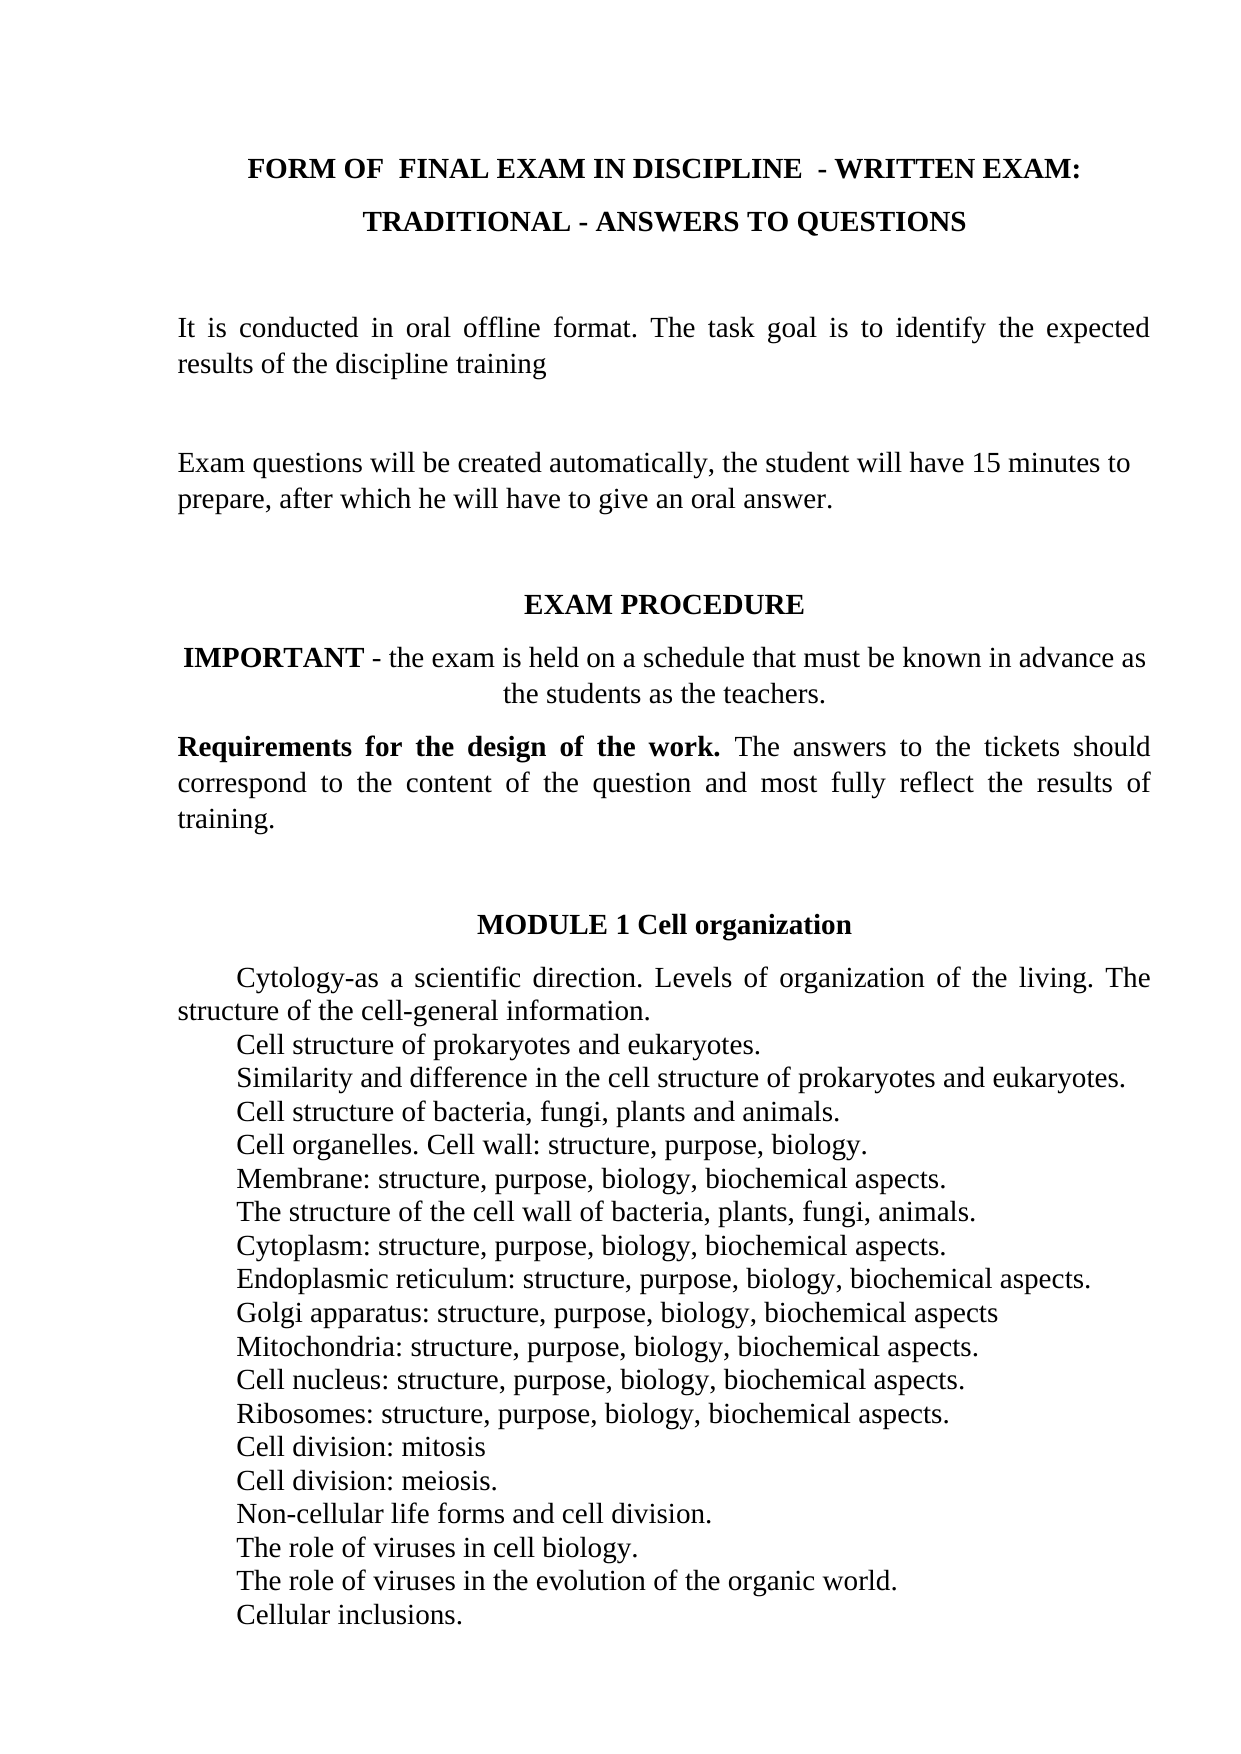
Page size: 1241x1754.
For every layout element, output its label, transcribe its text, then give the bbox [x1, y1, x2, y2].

text Cytoplasm: structure, purpose, biology, biochemical aspects. [177, 1228, 1152, 1262]
text TRADITIONAL - ANSWERS TO QUESTIONS [177, 204, 1152, 238]
text The role of viruses in cell biology. [177, 1530, 1152, 1563]
text Cytology-as a scientific direction. Levels of organization of the living. The structure of the cell-general information. [177, 960, 1152, 1027]
text The structure of the cell wall of bacteria, plants, fungi, animals. [177, 1194, 1152, 1228]
text FORM OF FINAL EXAM IN DISCIPLINE - WRITTEN EXAM: [177, 152, 1152, 185]
text Membrane: structure, purpose, biology, biochemical aspects. [177, 1161, 1152, 1194]
text EXAM PROCEDURE [177, 587, 1152, 621]
text Requirements for the design of the work. The answers to the tickets should correspond to the content of the question and most fully reflect the results of training. [177, 729, 1152, 835]
text Cell division: meiosis. [177, 1463, 1152, 1496]
text IMPORTANT - the exam is held on a schedule that must be known in advance as the students as the teachers. [177, 640, 1152, 710]
text Cell nucleus: structure, purpose, biology, biochemical aspects. [177, 1362, 1152, 1396]
text Endoplasmic reticulum: structure, purpose, biology, biochemical aspects. [177, 1262, 1152, 1295]
text Cell organelles. Cell wall: structure, purpose, biology. [177, 1127, 1152, 1161]
text Golgi apparatus: structure, purpose, biology, biochemical aspects [177, 1295, 1152, 1329]
text The role of viruses in the evolution of the organic world. [177, 1563, 1152, 1597]
text Cell structure of prokaryotes and eukaryotes. [177, 1027, 1152, 1060]
text Similarity and difference in the cell structure of prokaryotes and eukaryotes. [177, 1060, 1152, 1094]
text Cellular inclusions. [177, 1597, 1152, 1631]
text It is conducted in oral offline format. The task goal is to identify the expected results of the discipline training [177, 310, 1152, 380]
text Cell structure of bacteria, fungi, plants and animals. [177, 1094, 1152, 1127]
text Mitochondria: structure, purpose, biology, biochemical aspects. [177, 1329, 1152, 1362]
text Non-cellular life forms and cell division. [177, 1496, 1152, 1530]
text MODULE 1 Cell organization [177, 907, 1152, 941]
text Exam questions will be created automatically, the student will have 15 minutes to prepare, after which he will have to give an oral answer. [177, 446, 1152, 515]
text Ribosomes: structure, purpose, biology, biochemical aspects. [177, 1396, 1152, 1429]
text Cell division: mitosis [177, 1429, 1152, 1463]
